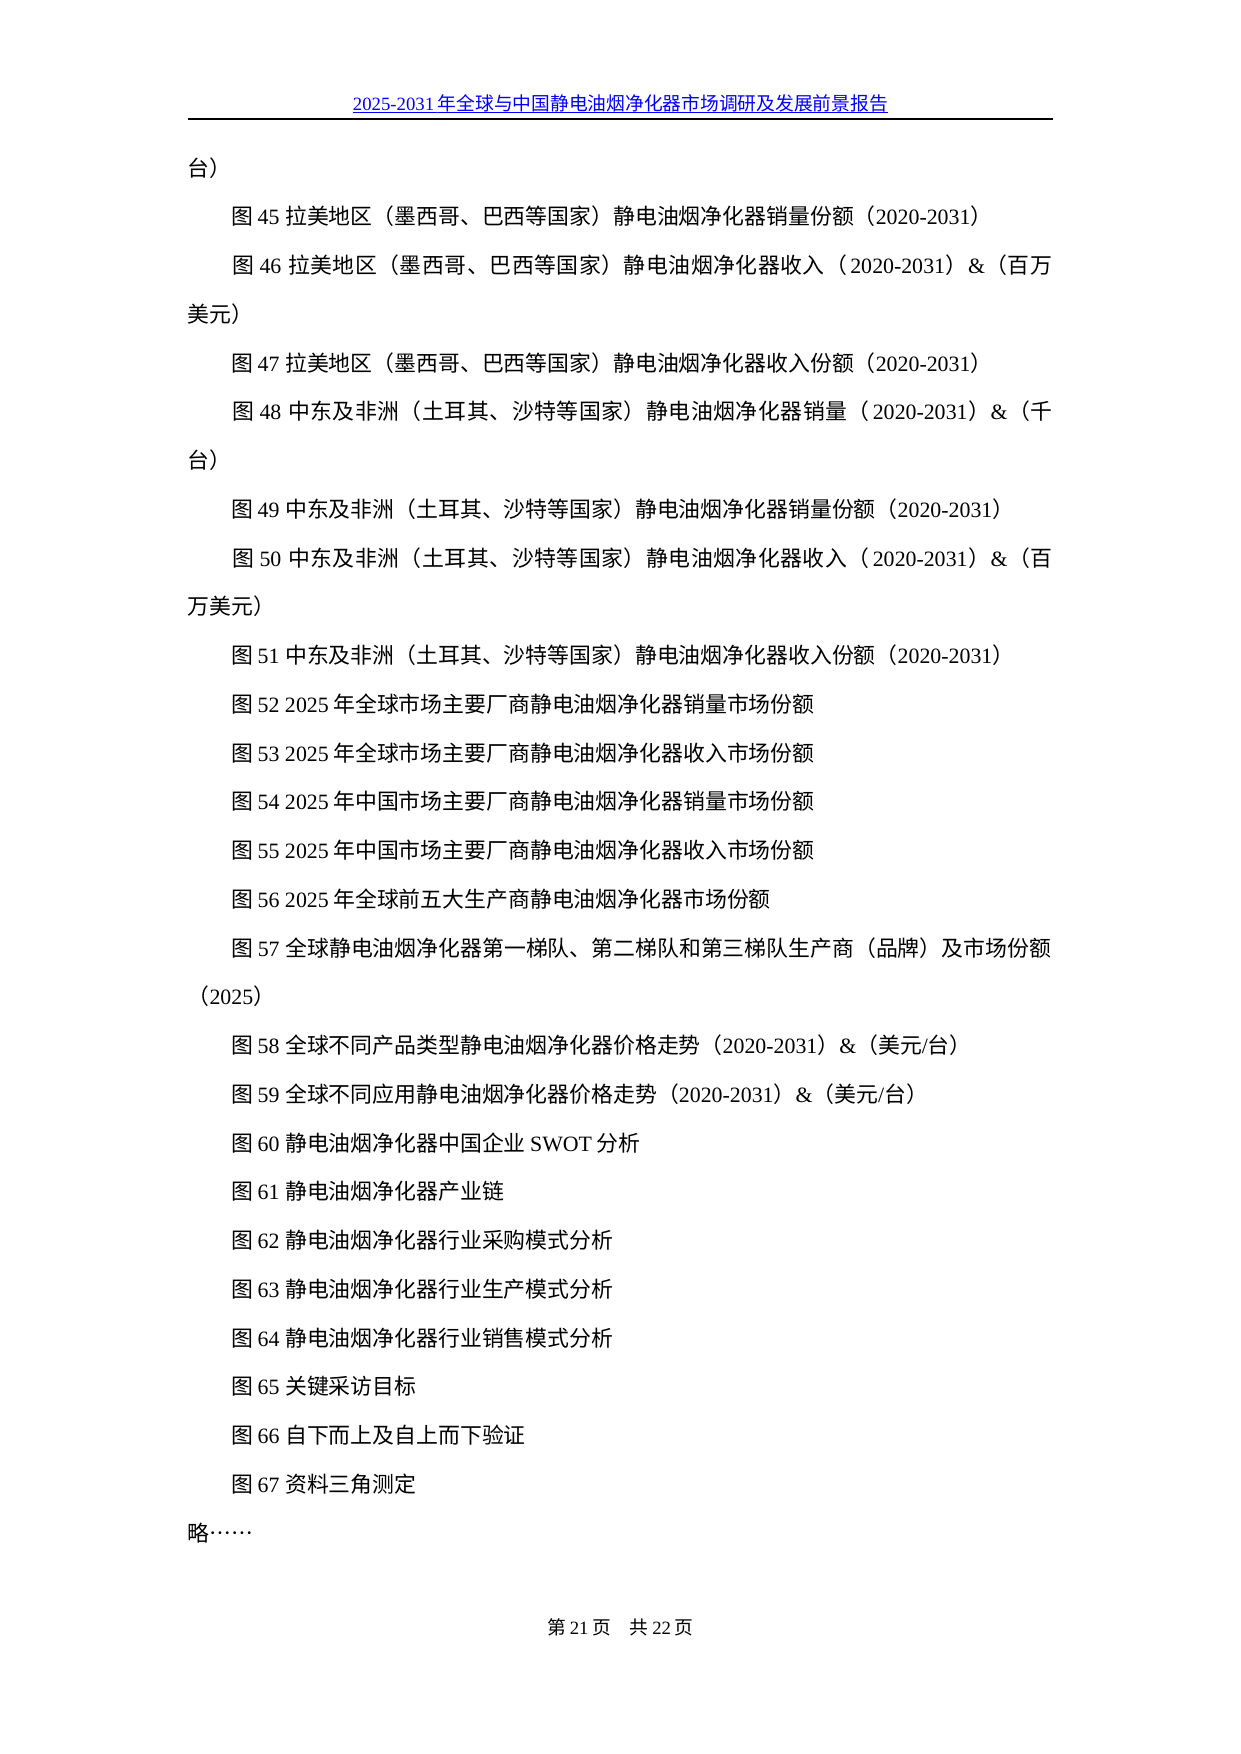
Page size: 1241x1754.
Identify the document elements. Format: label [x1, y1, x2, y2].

text [187, 150, 1053, 1548]
